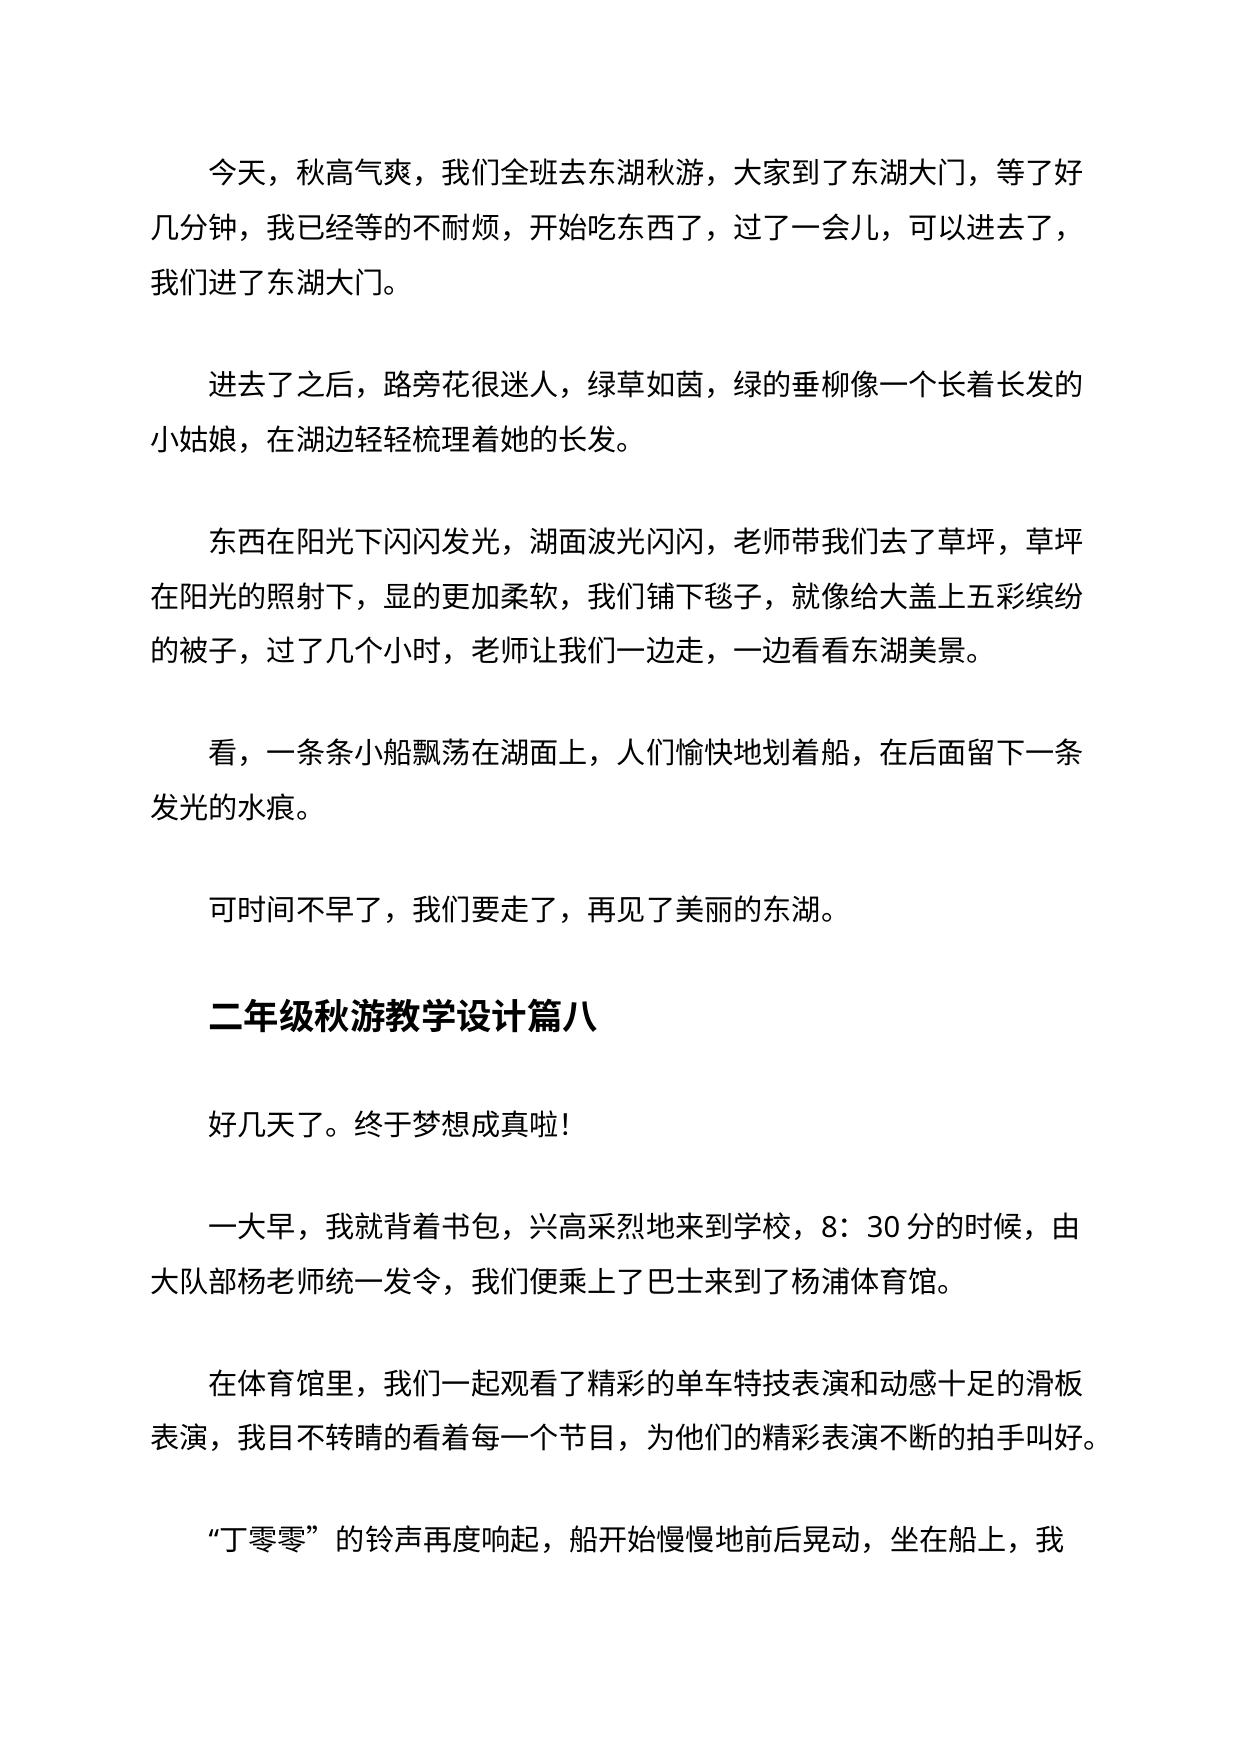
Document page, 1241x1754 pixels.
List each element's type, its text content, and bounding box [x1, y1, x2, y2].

text 进去了之后，路旁花很迷人，绿草如茵，绿的垂柳像一个长着长发的小姑娘，在湖边轻轻梳理着她的长发。 [150, 362, 1090, 459]
text 看，一条条小船飘荡在湖面上，人们愉快地划着船，在后面留下一条发光的水痕。 [150, 730, 1090, 827]
text 东西在阳光下闪闪发光，湖面波光闪闪，老师带我们去了草坪，草坪在阳光的照射下，显的更加柔软，我们铺下毯子，就像给大盖上五彩缤纷的被子，过了几个小时，老师让我们一边走，一边看看东湖美景。 [150, 518, 1090, 670]
text 今天，秋高气爽，我们全班去东湖秋游，大家到了东湖大门，等了好几分钟，我已经等的不耐烦，开始吃东西了，过了一会儿，可以进去了，我们进了东湖大门。 [150, 150, 1090, 302]
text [150, 1517, 1090, 1559]
text 在体育馆里，我们一起观看了精彩的单车特技表演和动感十足的滑板表演，我目不转睛的看着每一个节目，为他们的精彩表演不断的拍手叫好。 [150, 1360, 1090, 1457]
text 好几天了。终于梦想成真啦！ [150, 1102, 1090, 1144]
text 可时间不早了，我们要走了，再见了美丽的东湖。 [150, 886, 1090, 929]
text 一大早，我就背着书包，兴高采烈地来到学校，8：30分的时候，由大队部杨老师统一发令，我们便乘上了巴士来到了杨浦体育馆。 [150, 1203, 1090, 1301]
text 二年级秋游教学设计篇八 [150, 988, 1090, 1039]
